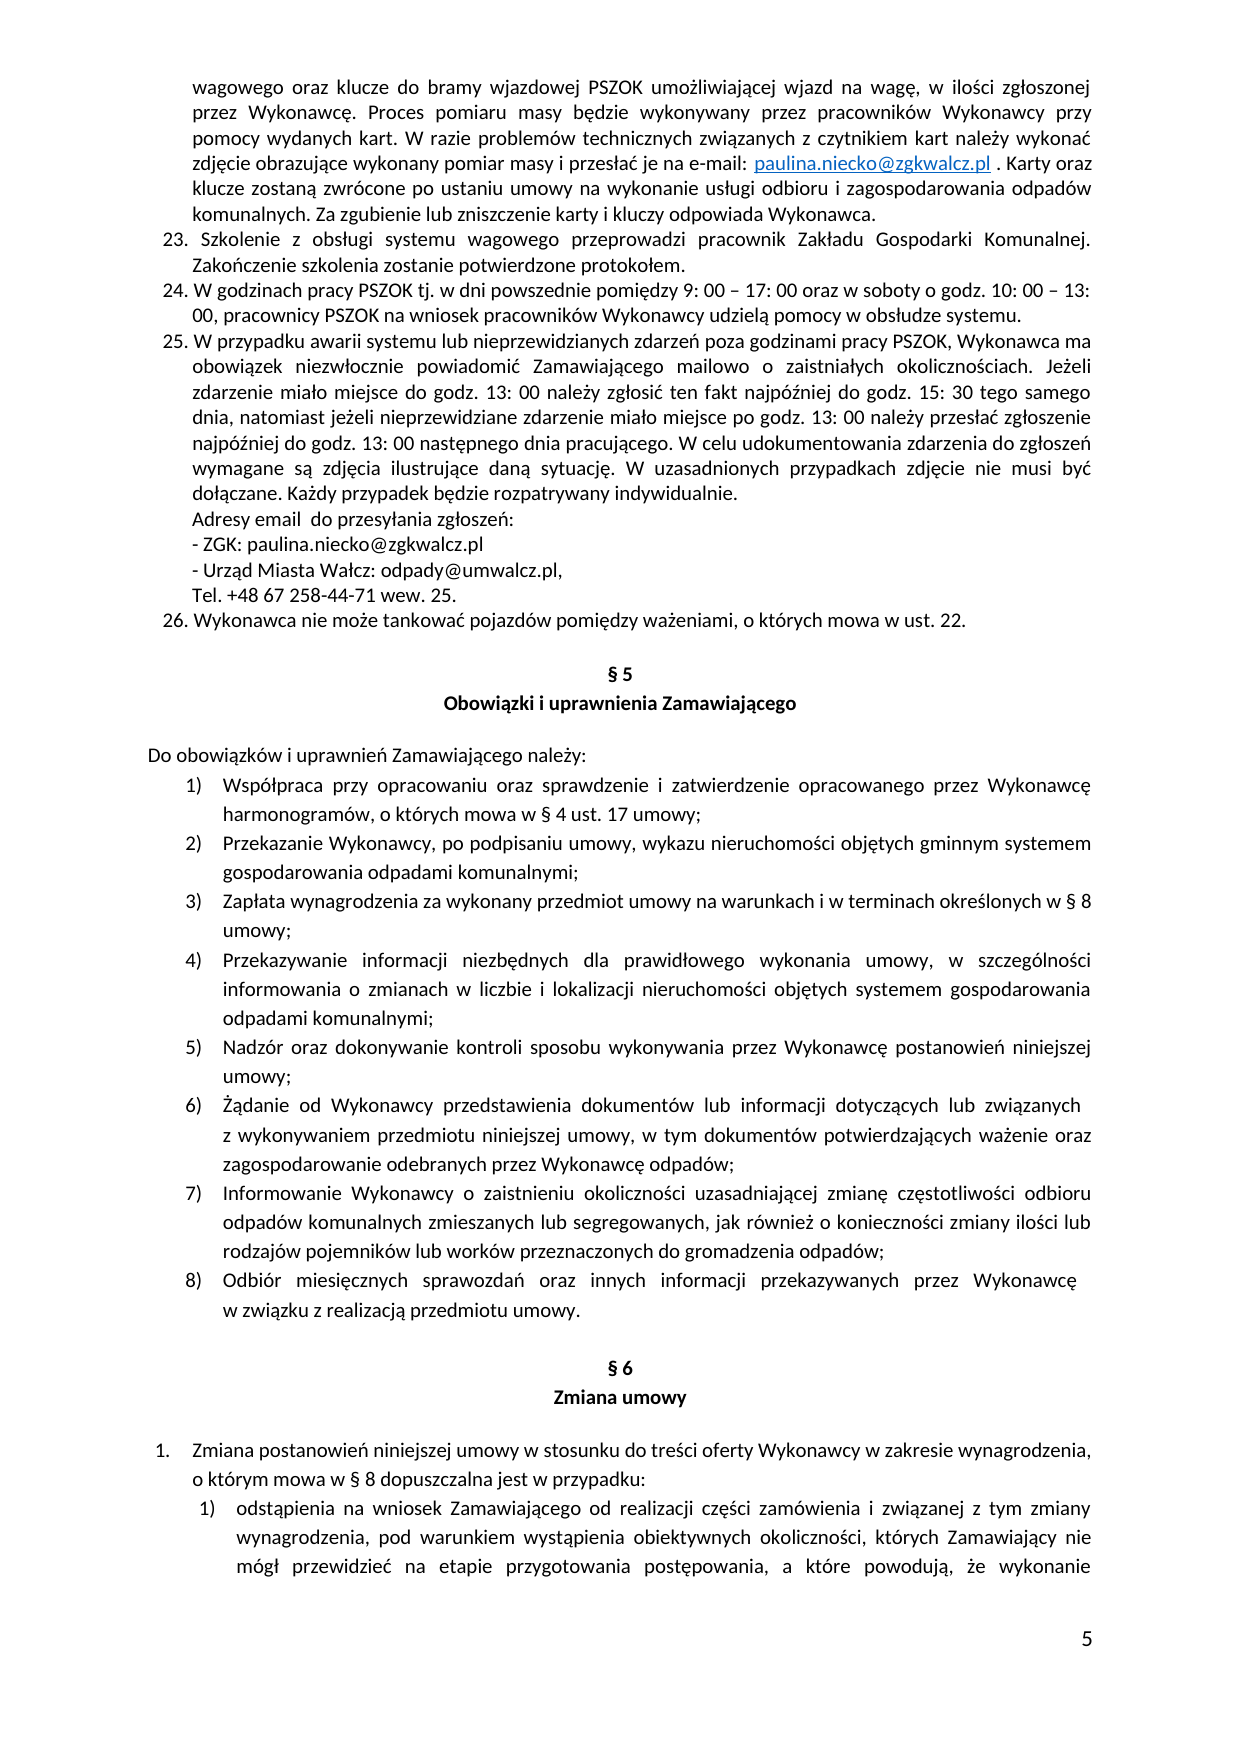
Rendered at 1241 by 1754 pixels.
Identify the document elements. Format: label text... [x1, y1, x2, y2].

list Zmiana postanowień niniejszej umowy w stosunku do treści oferty Wykonawcy w zakresie wynagrodzenia, o którym mowa w § 8 dopuszczalna jest w przypadku: [154, 1437, 1093, 1491]
list Odbiór miesięcznych sprawozdań oraz innych informacji przekazywanych przez Wykonawcę w związku z realizacją przedmiotu umowy. [185, 1268, 1093, 1322]
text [162, 74, 1093, 226]
text Obowiązki i uprawnienia Zamawiającego [148, 690, 1093, 716]
text - ZGK: paulina.niecko@zgkwalcz.pl [192, 531, 1093, 557]
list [199, 1495, 1093, 1579]
list Żądanie od Wykonawcy przedstawienia dokumentów lub informacji dotyczących lub związanych z wykonywaniem przedmiotu niniejszej umowy, w tym dokumentów potwierdzających ważenie oraz zagospodarowanie odebranych przez Wykonawcę odpadów; [185, 1093, 1093, 1176]
text Tel. +48 67 258-44-71 wew. 25. [192, 582, 1093, 608]
list Informowanie Wykonawcy o zaistnieniu okoliczności uzasadniającej zmianę częstotliwości odbioru odpadów komunalnych zmieszanych lub segregowanych, jak również o konieczności zmiany ilości lub rodzajów pojemników lub worków przeznaczonych do gromadzenia odpadów; [185, 1180, 1093, 1264]
list Przekazanie Wykonawcy, po podpisaniu umowy, wykazu nieruchomości objętych gminnym systemem gospodarowania odpadami komunalnymi; [185, 830, 1093, 885]
text 26. Wykonawca nie może tankować pojazdów pomiędzy ważeniami, o których mowa w ust. 22. [162, 608, 1093, 633]
text Adresy email do przesyłania zgłoszeń: [192, 506, 1093, 531]
text 25. W przypadku awarii systemu lub nieprzewidzianych zdarzeń poza godzinami pracy PSZOK, Wykonawca ma obowiązek niezwłocznie powiadomić Zamawiającego mailowo o zaistniałych okolicznościach. Jeżeli zdarzenie miało miejsce do godz. 13: 00 należy zgłosić ten fakt najpóźniej do godz. 15: 30 tego samego dnia, natomiast jeżeli nieprzewidziane zdarzenie miało miejsce po godz. 13: 00 należy przesłać zgłoszenie najpóźniej do godz. 13: 00 następnego dnia pracującego. W celu udokumentowania zdarzenia do zgłoszeń wymagane są zdjęcia ilustrujące daną sytuację. W uzasadnionych przypadkach zdjęcie nie musi być dołączane. Każdy przypadek będzie rozpatrywany indywidualnie. [162, 328, 1093, 506]
list Przekazywanie informacji niezbędnych dla prawidłowego wykonania umowy, w szczególności informowania o zmianach w liczbie i lokalizacji nieruchomości objętych systemem gospodarowania odpadami komunalnymi; [185, 947, 1093, 1031]
text § 5 [148, 661, 1093, 686]
text § 6 [148, 1355, 1093, 1381]
list Współpraca przy opracowaniu oraz sprawdzenie i zatwierdzenie opracowanego przez Wykonawcę harmonogramów, o których mowa w § 4 ust. 17 umowy; [185, 772, 1093, 826]
list Zapłata wynagrodzenia za wykonany przedmiot umowy na warunkach i w terminach określonych w § 8 umowy; [185, 888, 1093, 943]
text - Urząd Miasta Wałcz: odpady@umwalcz.pl, [192, 557, 1093, 582]
text Zmiana umowy [148, 1384, 1093, 1410]
list Nadzór oraz dokonywanie kontroli sposobu wykonywania przez Wykonawcę postanowień niniejszej umowy; [185, 1034, 1093, 1089]
text Do obowiązków i uprawnień Zamawiającego należy: [148, 743, 1093, 768]
text 24. W godzinach pracy PSZOK tj. w dni powszednie pomiędzy 9: 00 – 17: 00 oraz w soboty o godz. 10: 00 – 13: 00, pracownicy PSZOK na wniosek pracowników Wykonawcy udzielą pomocy w obsłudze systemu. [162, 277, 1093, 328]
text 23. Szkolenie z obsługi systemu wagowego przeprowadzi pracownik Zakładu Gospodarki Komunalnej. Zakończenie szkolenia zostanie potwierdzone protokołem. [162, 226, 1093, 277]
